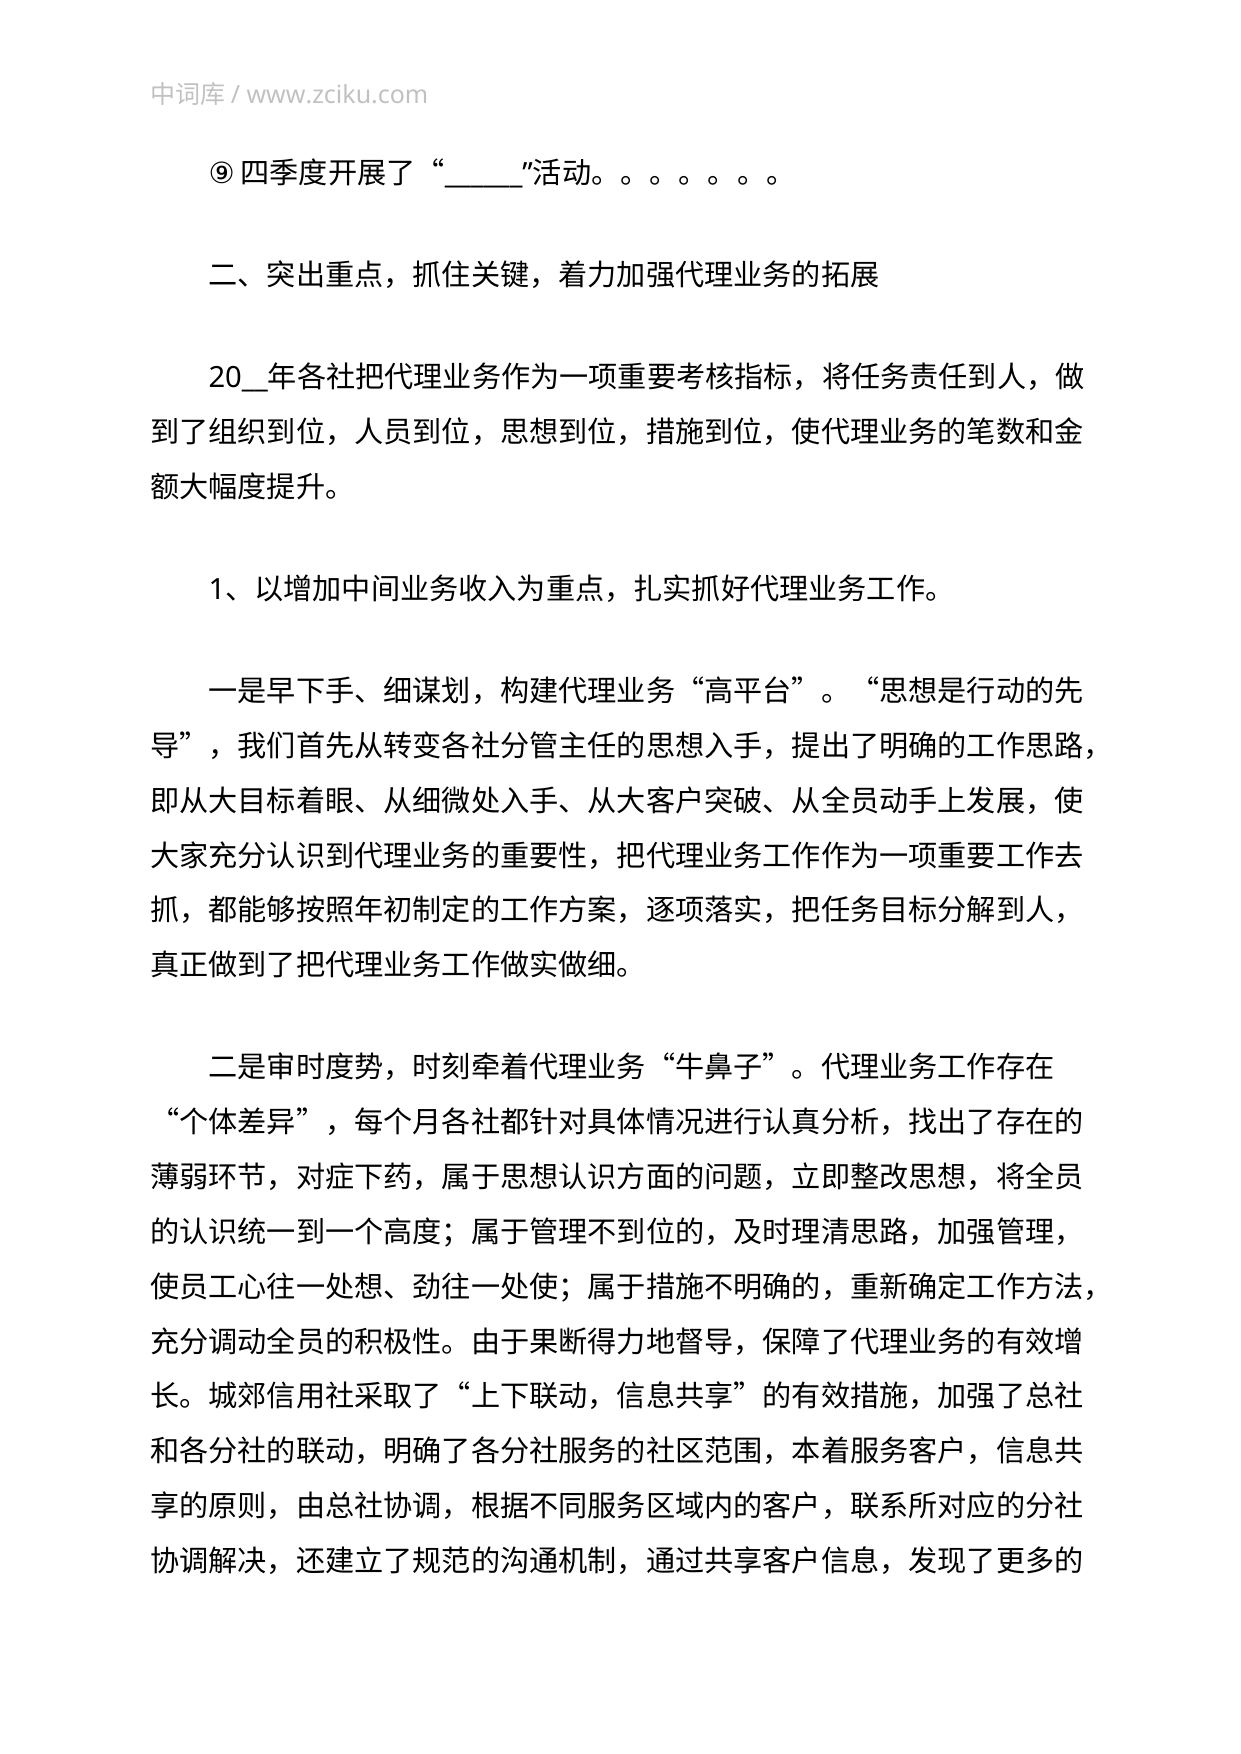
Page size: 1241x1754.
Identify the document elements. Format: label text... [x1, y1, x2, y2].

text 1、以增加中间业务收入为重点，扎实抓好代理业务工作。 [150, 565, 1090, 608]
text 二、突出重点，抓住关键，着力加强代理业务的拓展 [150, 252, 1090, 294]
text 20__年各社把代理业务作为一项重要考核指标，将任务责任到人，做到了组织到位，人员到位，思想到位，措施到位，使代理业务的笔数和金额大幅度提升。 [150, 354, 1090, 506]
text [150, 1044, 1090, 1580]
text 一是早下手、细谋划，构建代理业务“高平台”。“思想是行动的先导”，我们首先从转变各社分管主任的思想入手，提出了明确的工作思路，即从大目标着眼、从细微处入手、从大客户突破、从全员动手上发展，使大家充分认识到代理业务的重要性，把代理业务工作作为一项重要工作去抓，都能够按照年初制定的工作方案，逐项落实，把任务目标分解到人，真正做到了把代理业务工作做实做细。 [150, 667, 1090, 984]
text ⑨四季度开展了“______”活动。。。。。。。 [150, 150, 1090, 192]
